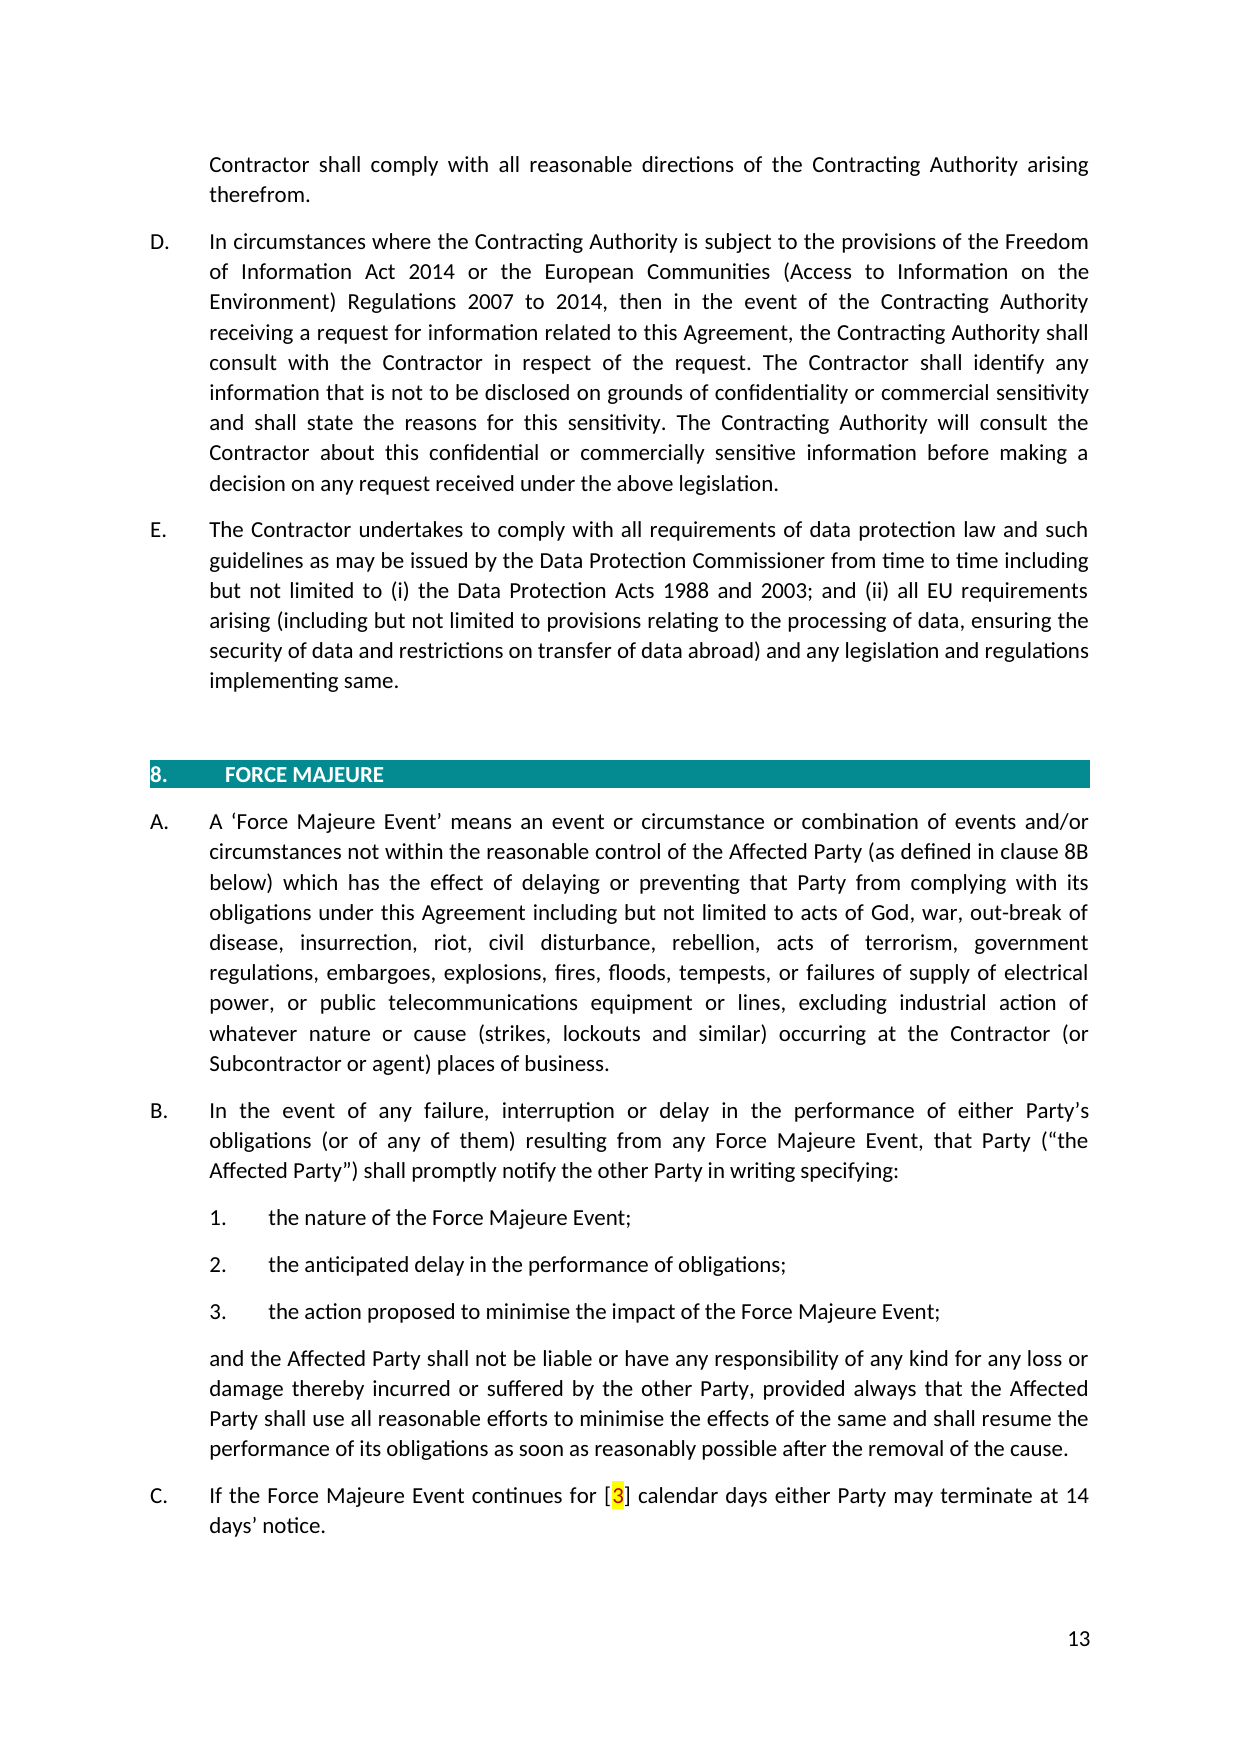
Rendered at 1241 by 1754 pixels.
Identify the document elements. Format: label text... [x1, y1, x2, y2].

subtitle 8. FORCE MAJEURE [150, 760, 1090, 788]
text A. A ‘Force Majeure Event’ means an event or circumstance or combination of events and/or circumstances not within the reasonable control of the Affected Party (as defined in clause 8B below) which has the effect of delaying or preventing that Party from complying with its obligations under this Agreement including but not limited to acts of God, war, out-break of disease, insurrection, riot, civil disturbance, rebellion, acts of terrorism, government regulations, embargoes, explosions, fires, floods, tempests, or failures of supply of electrical power, or public telecommunications equipment or lines, excluding industrial action of whatever nature or cause (strikes, lockouts and similar) occurring at the Contractor (or Subcontractor or agent) places of business. [150, 807, 1090, 1077]
text 3. the action proposed to minimise the impact of the Force Majeure Event; [209, 1297, 1090, 1325]
text C. If the Force Majeure Event continues for [3] calendar days either Party may terminate at 14 days’ notice. [150, 1481, 1090, 1539]
text 1. the nature of the Force Majeure Event; [209, 1203, 1090, 1231]
text and the Affected Party shall not be liable or have any responsibility of any kind for any loss or damage thereby incurred or suffered by the other Party, provided always that the Affected Party shall use all reasonable efforts to minimise the effects of the same and shall resume the performance of its obligations as soon as reasonably possible after the removal of the cause. [150, 1344, 1090, 1462]
text 2. the anticipated delay in the performance of obligations; [209, 1250, 1090, 1278]
text E. The Contractor undertakes to comply with all requirements of data protection law and such guidelines as may be issued by the Data Protection Commissioner from time to time including but not limited to (i) the Data Protection Acts 1988 and 2003; and (ii) all EU requirements arising (including but not limited to provisions relating to the processing of data, ensuring the security of data and restrictions on transfer of data abroad) and any legislation and regulations implementing same. [150, 516, 1090, 695]
text D. In circumstances where the Contracting Authority is subject to the provisions of the Freedom of Information Act 2014 or the European Communities (Access to Information on the Environment) Regulations 2007 to 2014, then in the event of the Contracting Authority receiving a request for information related to this Agreement, the Contracting Authority shall consult with the Contractor in respect of the request. The Contractor shall identify any information that is not to be disclosed on grounds of confidentiality or commercial sensitivity and shall state the reasons for this sensitivity. The Contracting Authority will consult the Contractor about this confidential or commercially sensitive information before making a decision on any request received under the above legislation. [150, 227, 1090, 497]
text B. In the event of any failure, interruption or delay in the performance of either Party’s obligations (or of any of them) resulting from any Force Majeure Event, that Party (“the Affected Party”) shall promptly notify the other Party in writing specifying: [150, 1096, 1090, 1184]
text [150, 150, 1090, 208]
